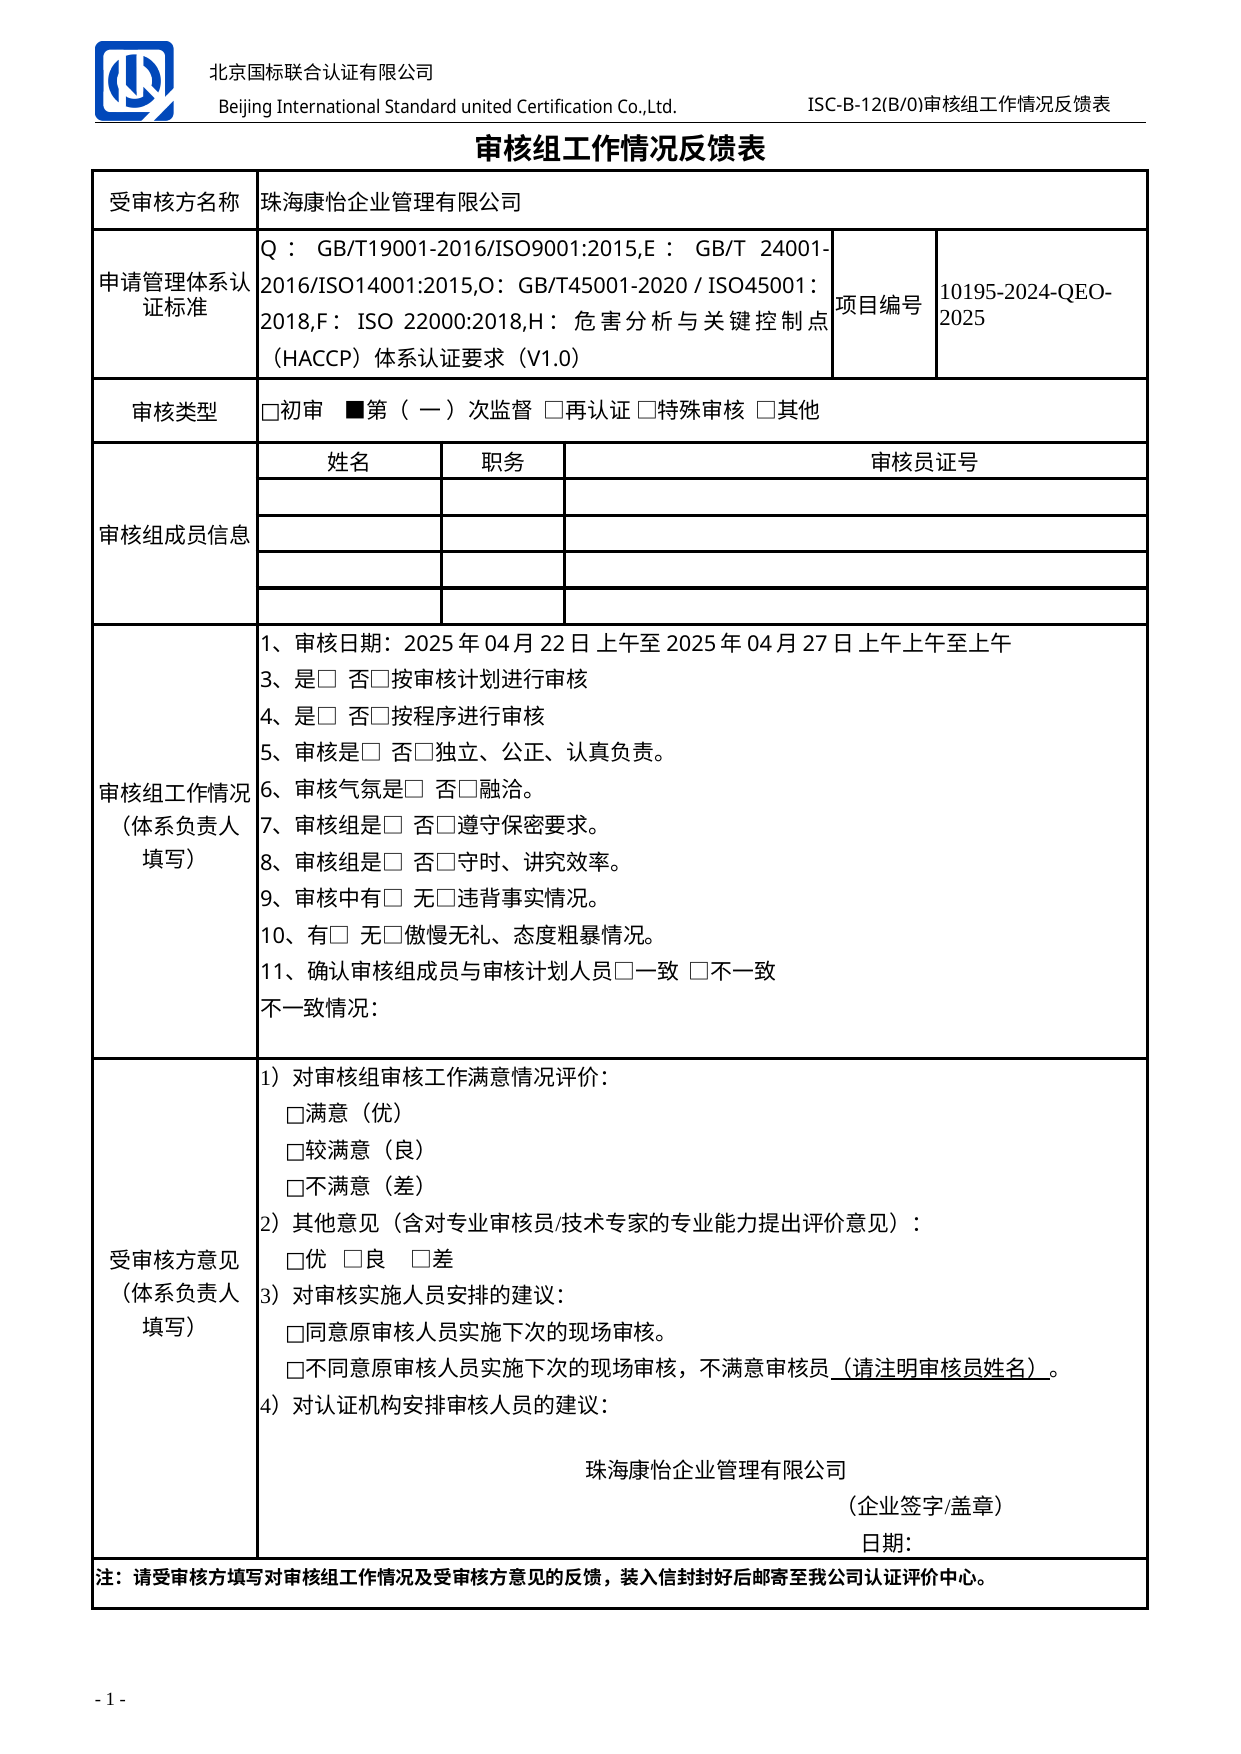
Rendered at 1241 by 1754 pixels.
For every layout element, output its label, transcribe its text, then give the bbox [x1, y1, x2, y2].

table_cell 姓名 [259, 444, 440, 477]
table_cell [443, 480, 563, 513]
table_header 珠海康怡企业管理有限公司 [259, 172, 1146, 228]
table_cell [443, 517, 563, 550]
table_cell [259, 590, 440, 623]
table_cell [566, 480, 1146, 513]
table_cell [443, 590, 563, 623]
table_cell 受审核方意见（体系负责人 填写） [94, 1060, 256, 1557]
table_cell □初审 ■第（ 一 ）次监督 □再认证 □特殊审核 □其他 [259, 380, 1146, 441]
table_header 受审核方名称 [94, 172, 256, 228]
table_cell [566, 517, 1146, 550]
table_cell [259, 553, 440, 586]
table_cell [566, 553, 1146, 586]
text 审核组工作情况反馈表 [94, 123, 1146, 169]
table_cell 职务 [443, 444, 563, 477]
table_cell 申请管理体系认证标准 [94, 231, 256, 377]
table_cell 1、审核日期：2025年04月22日 上午至2025年04月27日 上午上午至上午 3、是□ 否□按审核计划进行审核 4、是□ 否□按程序进行审核 5、审核是□ 否□独立、公正、认真负责。 6、审核气氛是□ 否□融洽。 7、审核组是□ 否□遵守保密要求。 8、审核组是□ 否□守时、讲究效率。 9、审核中有□ 无□违背事实情况。 10、有□ 无□傲慢无礼、态度粗暴情况。 11、确认审核组成员与审核计划人员□一致 □不一致 不一致情况： [259, 626, 1146, 1057]
table_cell 1）对审核组审核工作满意情况评价： □满意（优） □较满意（良） □不满意（差） 2）其他意见（含对专业审核员/技术专家的专业能力提出评价意见）： □优 □良 □差 3）对审核实施人员安排的建议： □同意原审核人员实施下次的现场审核。 □不同意原审核人员实施下次的现场审核，不满意审核员（请注明审核员姓名）。 4）对认证机构安排审核人员的建议： 珠海康怡企业管理有限公司 （企业签字/盖章） 日期： [259, 1060, 1146, 1557]
picture [95, 41, 174, 121]
table_cell Q：GB/T19001-2016/ISO9001:2015,E：GB/T 24001-2016/ISO14001:2015,O：GB/T45001-2020 / ISO45001：2018,F：ISO 22000:2018,H：危害分析与关键控制点（HACCP）体系认证要求（V1.0） [259, 231, 831, 377]
table_cell 项目编号 [834, 231, 935, 377]
table_cell [259, 517, 440, 550]
table_cell 审核员证号 [566, 444, 1146, 477]
table_cell 审核类型 [94, 380, 256, 441]
table_cell [259, 480, 440, 513]
table_cell 审核组工作情况（体系负责人 填写） [94, 626, 256, 1057]
table_cell 10195-2024-QEO-2025 [938, 231, 1146, 377]
table_cell 审核组成员信息 [94, 444, 256, 623]
table_cell [566, 590, 1146, 623]
table_cell [443, 553, 563, 586]
table_cell 注：请受审核方填写对审核组工作情况及受审核方意见的反馈，装入信封封好后邮寄至我公司认证评价中心。 [94, 1560, 1146, 1607]
